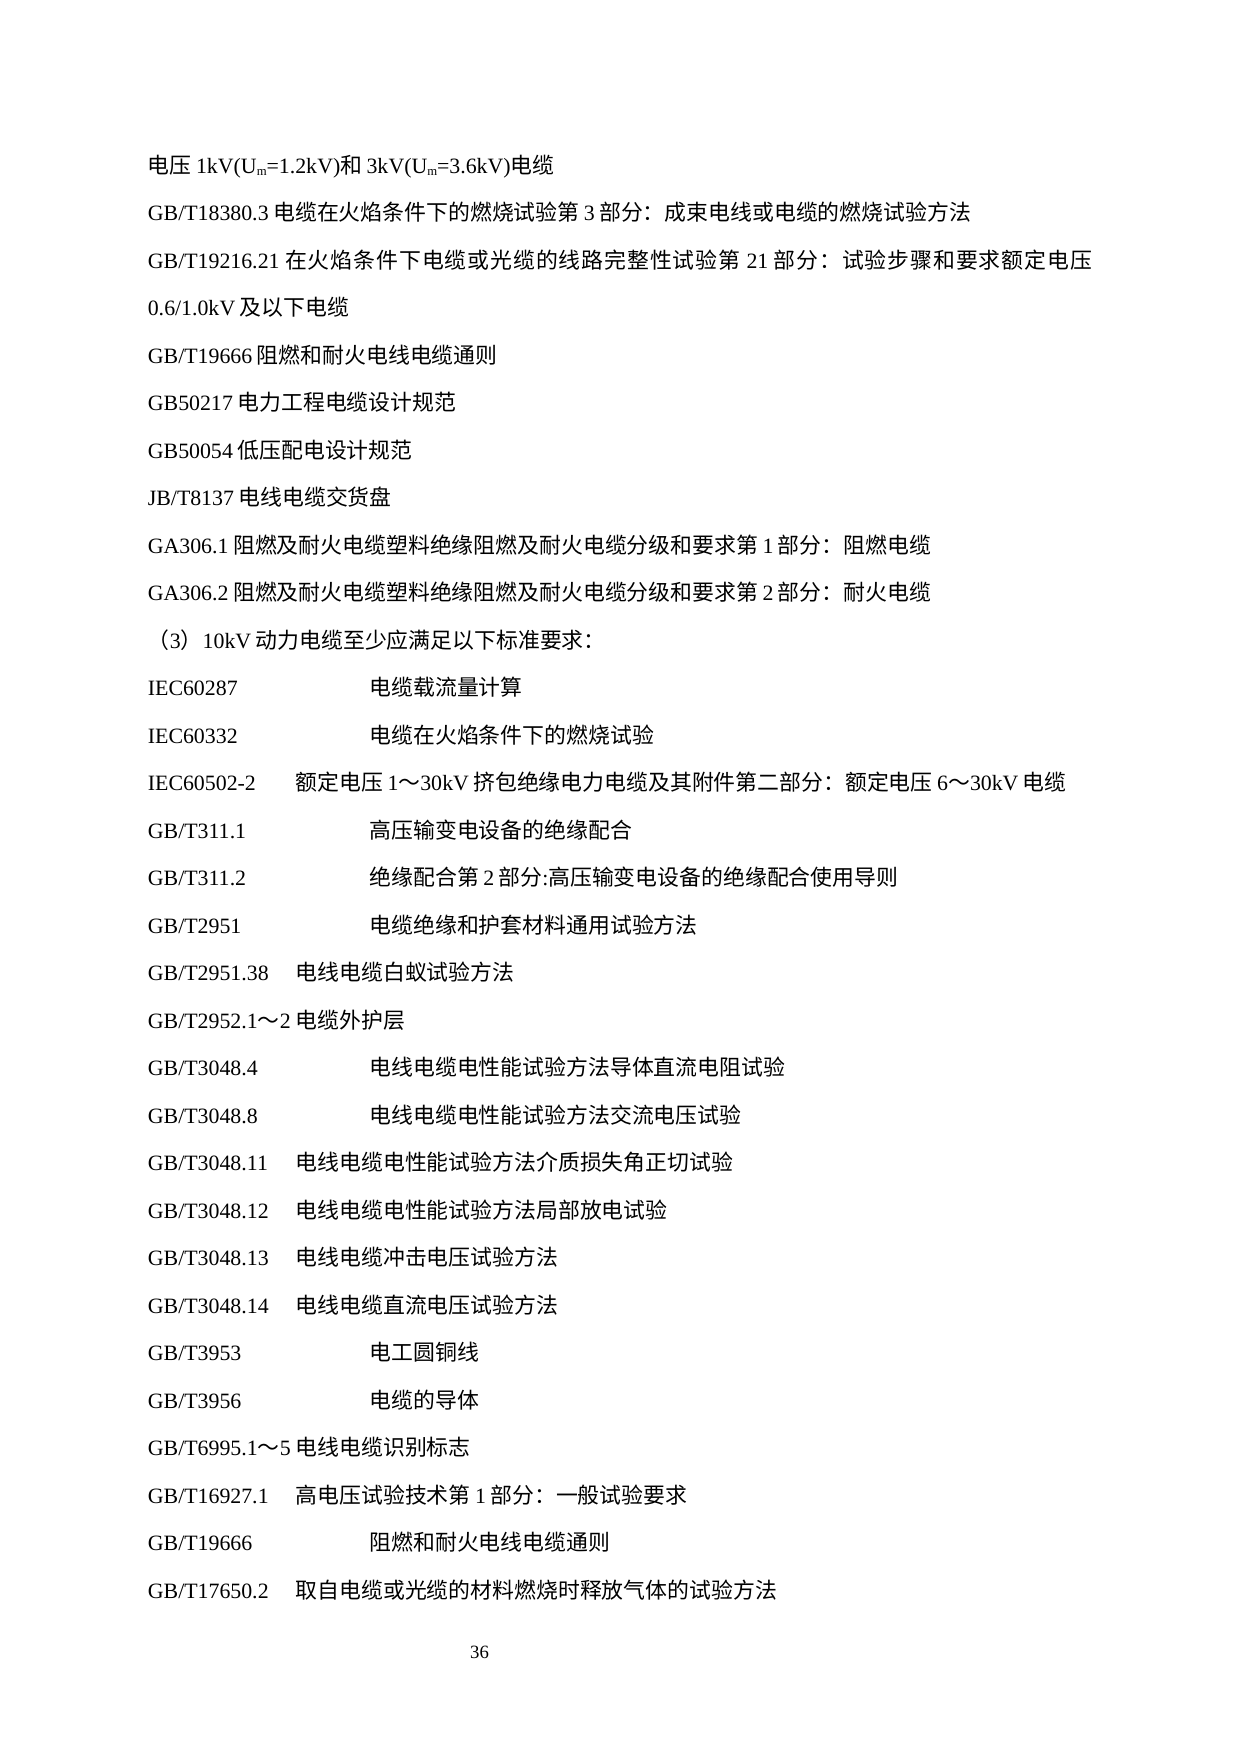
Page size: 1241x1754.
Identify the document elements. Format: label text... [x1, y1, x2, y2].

text GA306.1阻燃及耐火电缆塑料绝缘阻燃及耐火电缆分级和要求第1部分：阻燃电缆 [148, 528, 1092, 559]
text GB/T19666阻燃和耐火电线电缆通则 [148, 338, 1092, 369]
text GB/T3048.13 电线电缆冲击电压试验方法 [148, 1240, 1092, 1272]
text GB/T3953 电工圆铜线 [148, 1335, 1092, 1367]
text GB/T3048.11 电线电缆电性能试验方法介质损失角正切试验 [148, 1145, 1092, 1177]
text （3）10kV动力电缆至少应满足以下标准要求： [148, 623, 1092, 654]
text GB/T19666 阻燃和耐火电线电缆通则 [148, 1525, 1092, 1557]
text GB/T17650.2 取自电缆或光缆的材料燃烧时释放气体的试验方法 [148, 1573, 1092, 1604]
text GB/T3048.8 电线电缆电性能试验方法交流电压试验 [148, 1098, 1092, 1129]
text GB/T3048.14 电线电缆直流电压试验方法 [148, 1288, 1092, 1319]
text GB/T3956 电缆的导体 [148, 1383, 1092, 1414]
text GB/T16927.1 高电压试验技术第1部分：一般试验要求 [148, 1478, 1092, 1509]
text GB/T18380.3电缆在火焰条件下的燃烧试验第3部分：成束电线或电缆的燃烧试验方法 [148, 195, 1092, 227]
text GB50054低压配电设计规范 [148, 433, 1092, 464]
text IEC60332 电缆在火焰条件下的燃烧试验 [148, 718, 1092, 749]
text GB/T3048.4 电线电缆电性能试验方法导体直流电阻试验 [148, 1050, 1092, 1082]
text GB/T3048.12 电线电缆电性能试验方法局部放电试验 [148, 1193, 1092, 1224]
text IEC60502-2 额定电压1～30kV挤包绝缘电力电缆及其附件第二部分：额定电压6～30kV电缆 [148, 765, 1092, 797]
text GB/T311.1 高压输变电设备的绝缘配合 [148, 813, 1092, 844]
text GB/T2951 电缆绝缘和护套材料通用试验方法 [148, 908, 1092, 939]
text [148, 148, 1092, 179]
text GA306.2阻燃及耐火电缆塑料绝缘阻燃及耐火电缆分级和要求第2部分：耐火电缆 [148, 575, 1092, 607]
text GB/T2952.1～2 电缆外护层 [148, 1003, 1092, 1034]
text GB/T19216.21在火焰条件下电缆或光缆的线路完整性试验第21部分：试验步骤和要求额定电压0.6/1.0kV及以下电缆 [148, 243, 1092, 322]
text GB/T2951.38 电线电缆白蚁试验方法 [148, 955, 1092, 987]
text IEC60287 电缆载流量计算 [148, 670, 1092, 702]
text JB/T8137电线电缆交货盘 [148, 480, 1092, 512]
text GB/T6995.1～5 电线电缆识别标志 [148, 1430, 1092, 1462]
text GB/T311.2 绝缘配合第2部分:高压输变电设备的绝缘配合使用导则 [148, 860, 1092, 892]
text GB50217电力工程电缆设计规范 [148, 385, 1092, 417]
